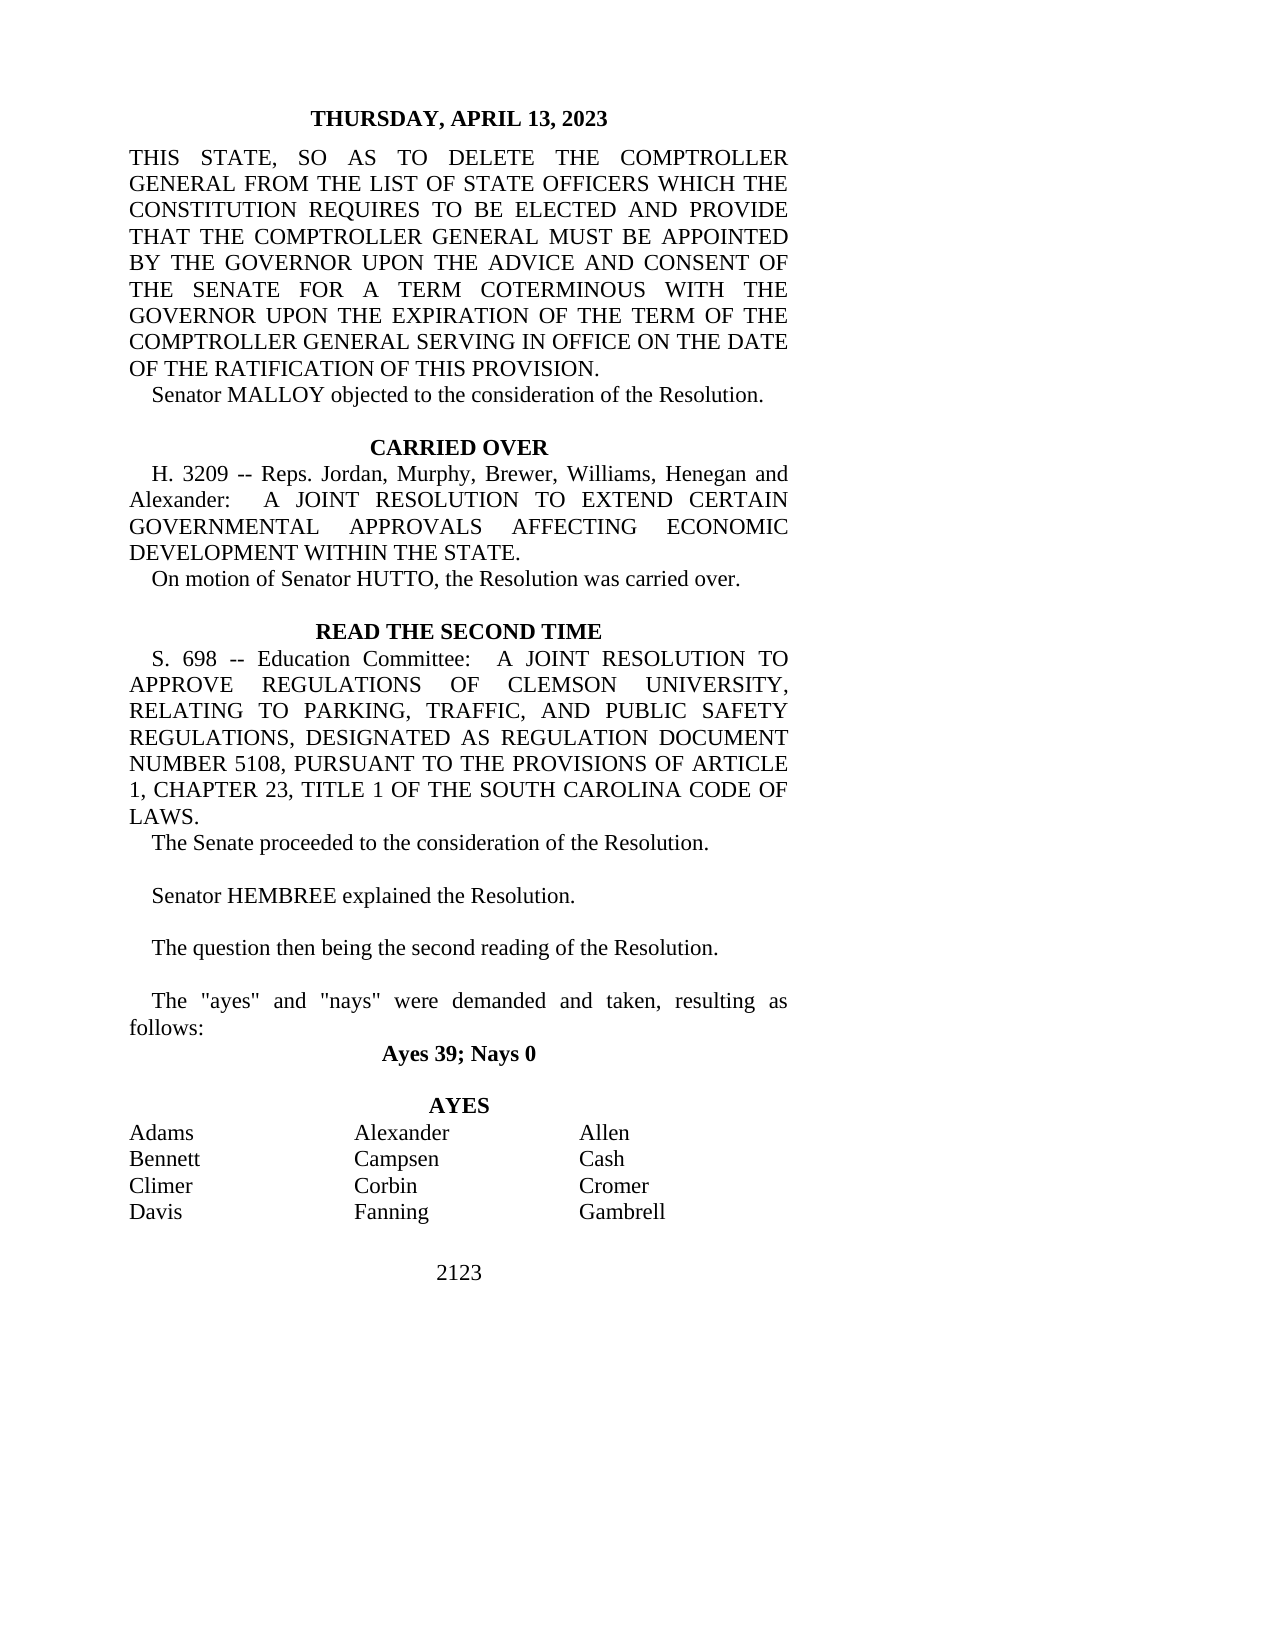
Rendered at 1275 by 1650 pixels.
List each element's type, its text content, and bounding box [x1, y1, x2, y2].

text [129, 144, 789, 381]
text On motion of Senator HUTTO, the Resolution was carried over. [129, 566, 789, 592]
text Adams Alexander Allen [129, 1119, 789, 1145]
text Senator MALLOY objected to the consideration of the Resolution. [129, 381, 789, 407]
title The question then being the second reading of the Resolution. [129, 934, 789, 961]
text H. 3209 -- Reps. Jordan, Murphy, Brewer, Williams, Henegan and Alexander: A JOINT RESOLUTION TO EXTEND CERTAIN GOVERNMENTAL APPROVALS AFFECTING ECONOMIC DEVELOPMENT WITHIN THE STATE. [129, 460, 789, 566]
text Ayes 39; Nays 0 [129, 1040, 789, 1066]
text READ THE SECOND TIME [129, 618, 789, 644]
text Bennett Campsen Cash [129, 1145, 789, 1172]
text AYES [129, 1093, 789, 1119]
text S. 698 -- Education Committee: A JOINT RESOLUTION TO APPROVE REGULATIONS OF CLEMSON UNIVERSITY, RELATING TO PARKING, TRAFFIC, AND PUBLIC SAFETY REGULATIONS, DESIGNATED AS REGULATION DOCUMENT NUMBER 5108, PURSUANT TO THE PROVISIONS OF ARTICLE 1, CHAPTER 23, TITLE 1 OF THE SOUTH CAROLINA CODE OF LAWS. [129, 644, 789, 829]
text Senator HEMBREE explained the Resolution. [129, 882, 789, 908]
text The Senate proceeded to the consideration of the Resolution. [129, 829, 789, 855]
text Davis Fanning Gambrell [129, 1198, 789, 1224]
text CARRIED OVER [129, 434, 789, 460]
text Climer Corbin Cromer [129, 1172, 789, 1198]
text The "ayes" and "nays" were demanded and taken, resulting as follows: [129, 987, 789, 1040]
